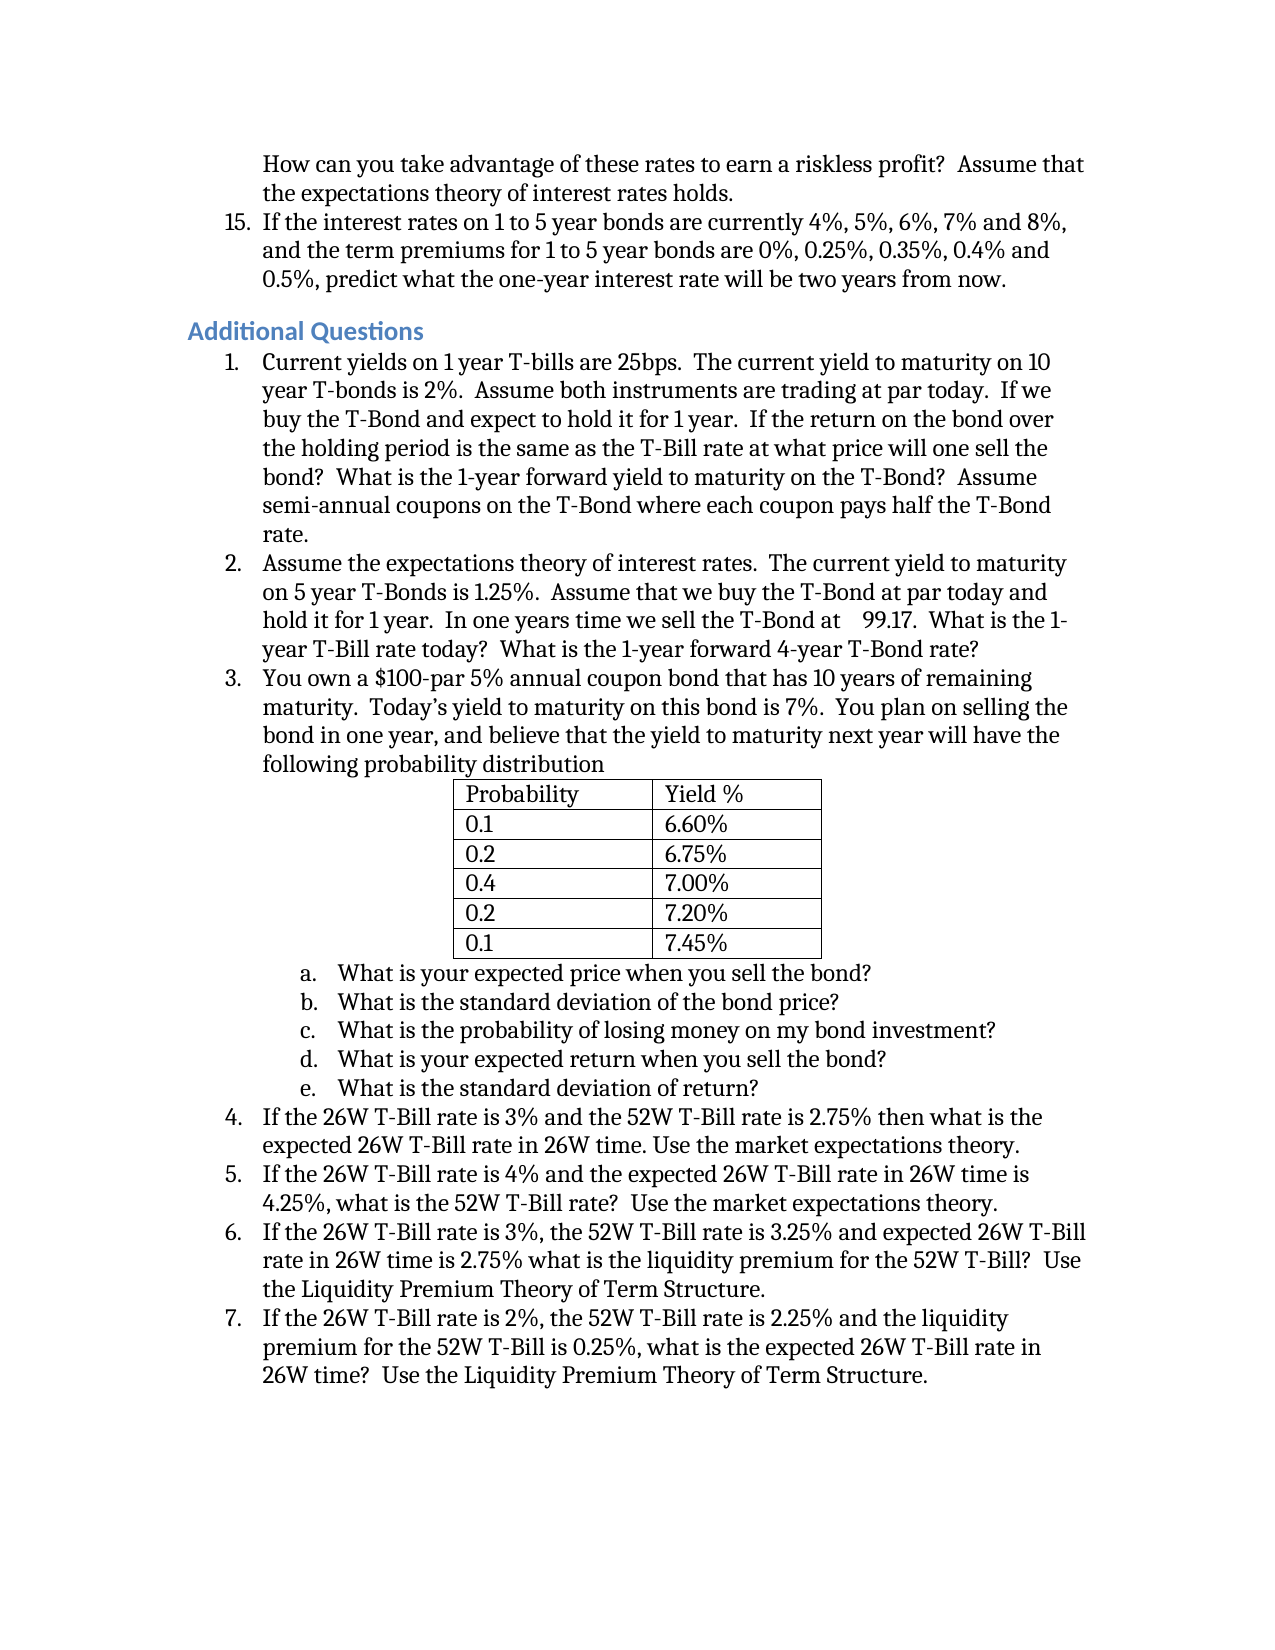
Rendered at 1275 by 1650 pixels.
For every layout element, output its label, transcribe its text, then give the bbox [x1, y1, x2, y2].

list What is your expected price when you sell the bond? [300, 959, 1087, 987]
table_cell 7.20% [653, 899, 821, 928]
list What is your expected return when you sell the bond? [300, 1045, 1087, 1074]
list If the 26W T-Bill rate is 4% and the expected 26W T-Bill rate in 26W time is 4.25%, what is the 52W T-Bill rate? Use the market expectations theory. [225, 1160, 1087, 1217]
table_header Probability [454, 780, 652, 809]
table_cell 7.45% [653, 929, 821, 958]
list How can you take advantage of these rates to earn a riskless profit? Assume that the expectations theory of interest rates holds. [262, 150, 1087, 207]
list If the 26W T-Bill rate is 3%, the 52W T-Bill rate is 3.25% and expected 26W T-Bill rate in 26W time is 2.75% what is the liquidity premium for the 52W T-Bill? Use the Liquidity Premium Theory of Term Structure. [225, 1217, 1087, 1304]
table_cell 0.2 [454, 840, 652, 868]
table_header Yield % [653, 780, 821, 809]
table_cell 0.1 [454, 929, 652, 958]
list What is the standard deviation of return? [300, 1074, 1087, 1102]
list Current yields on 1 year T-bills are 25bps. The current yield to maturity on 10 year T-bonds is 2%. Assume both instruments are trading at par today. If we buy the T-Bond and expect to hold it for 1 year. If the return on the bond over the holding period is the same as the T-Bill rate at what price will one sell the bond? What is the 1-year forward yield to maturity on the T-Bond? Assume semi-annual coupons on the T-Bond where each coupon pays half the T-Bond rate. [225, 348, 1087, 549]
table_cell 0.2 [454, 899, 652, 928]
table_cell 0.4 [454, 869, 652, 898]
list What is the probability of losing money on my bond investment? [300, 1016, 1087, 1045]
list If the interest rates on 1 to 5 year bonds are currently 4%, 5%, 6%, 7% and 8%, and the term premiums for 1 to 5 year bonds are 0%, 0.25%, 0.35%, 0.4% and 0.5%, predict what the one-year interest rate will be two years from now. [225, 207, 1087, 294]
list You own a $100-par 5% annual coupon bond that has 10 years of remaining maturity. Today’s yield to maturity on this bond is 7%. You plan on selling the bond in one year, and believe that the yield to maturity next year will have the following probability distribution [225, 664, 1087, 779]
list If the 26W T-Bill rate is 3% and the 52W T-Bill rate is 2.75% then what is the expected 26W T-Bill rate in 26W time. Use the market expectations theory. [225, 1102, 1087, 1160]
subtitle Additional Questions [187, 314, 1087, 348]
list If the 26W T-Bill rate is 2%, the 52W T-Bill rate is 2.25% and the liquidity premium for the 52W T-Bill is 0.25%, what is the expected 26W T-Bill rate in 26W time? Use the Liquidity Premium Theory of Term Structure. [225, 1304, 1087, 1390]
table_cell 0.1 [454, 810, 652, 838]
list Assume the expectations theory of interest rates. The current yield to maturity on 5 year T-Bonds is 1.25%. Assume that we buy the T-Bond at par today and hold it for 1 year. In one years time we sell the T-Bond at 99.17. What is the 1-year T-Bill rate today? What is the 1-year forward 4-year T-Bond rate? [225, 549, 1087, 664]
table_cell 6.60% [653, 810, 821, 838]
list What is the standard deviation of the bond price? [300, 987, 1087, 1016]
table_cell 7.00% [653, 869, 821, 898]
table_cell 6.75% [653, 840, 821, 868]
